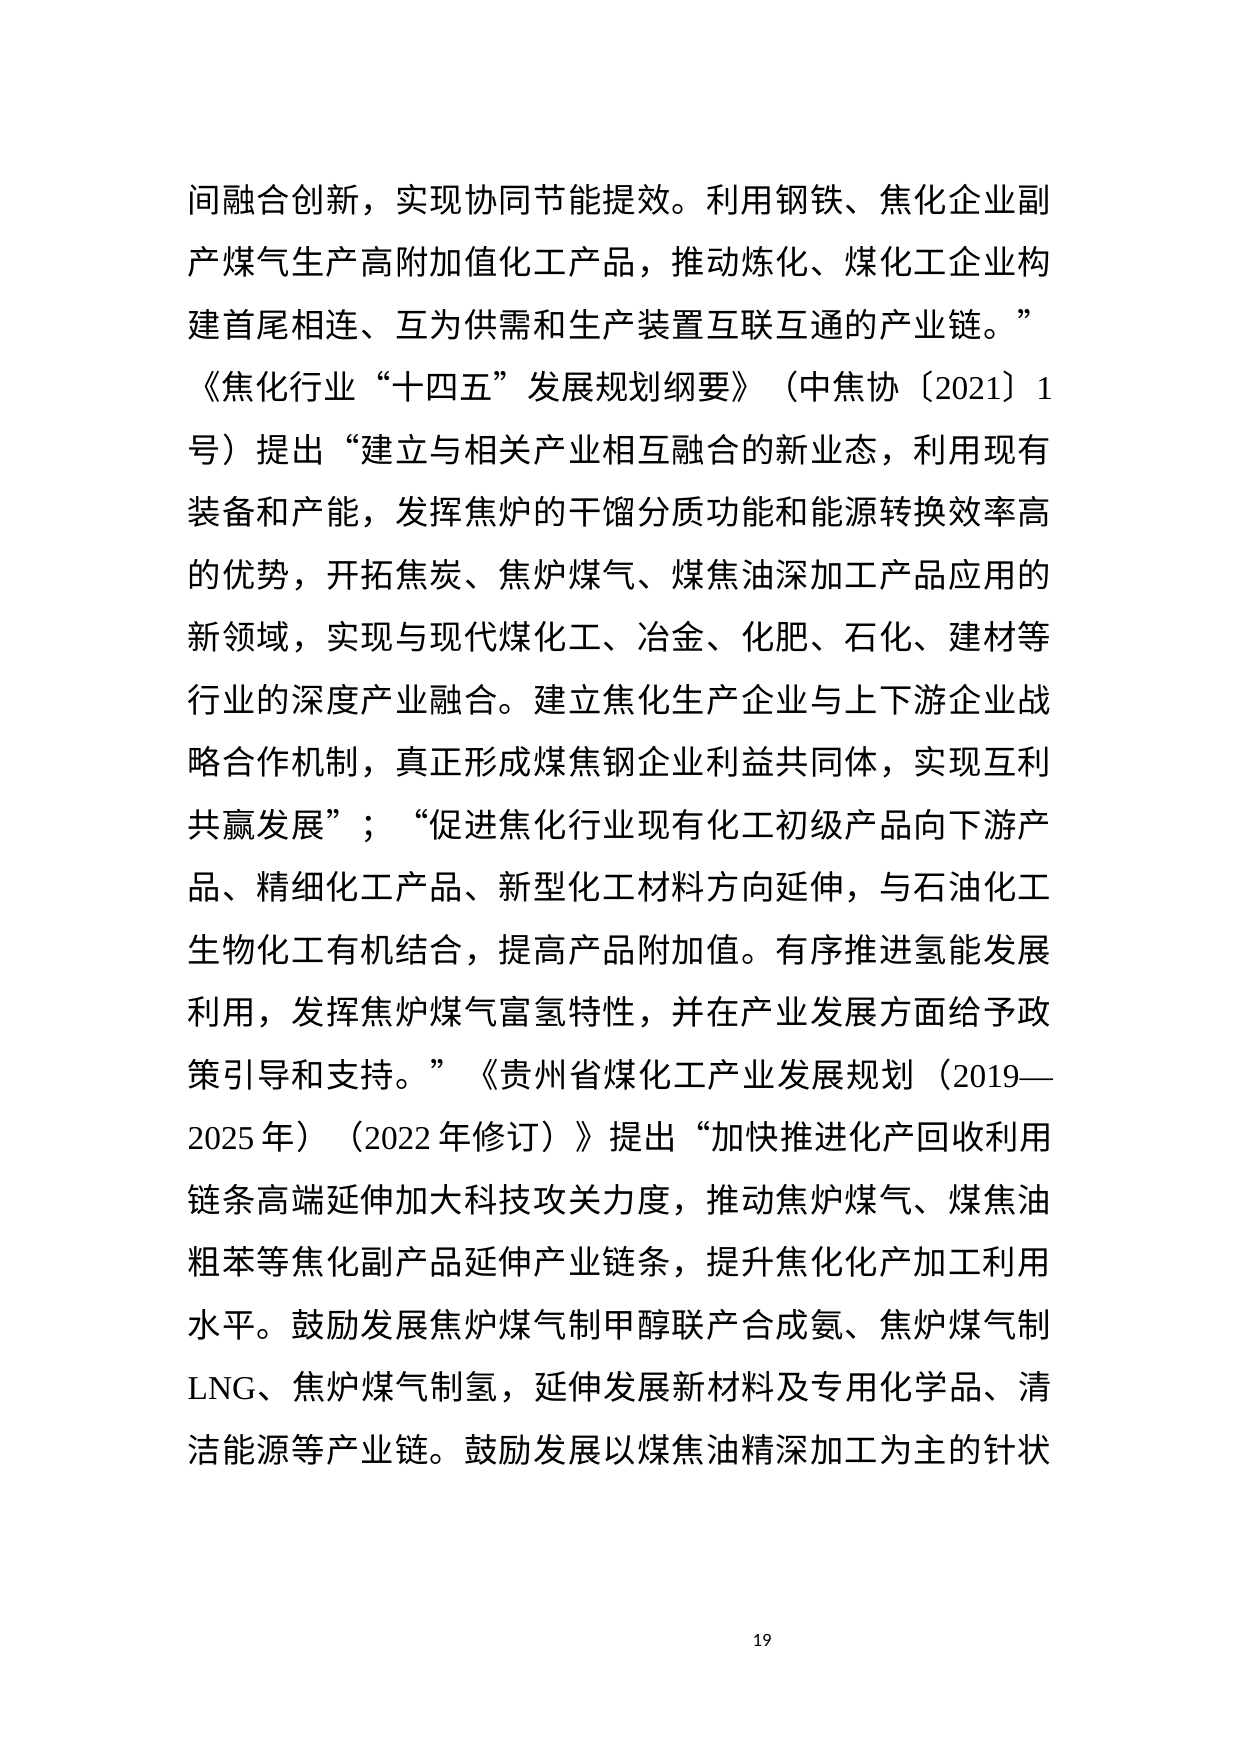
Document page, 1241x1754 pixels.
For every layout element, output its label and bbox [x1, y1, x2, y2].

text [187, 162, 1053, 1540]
